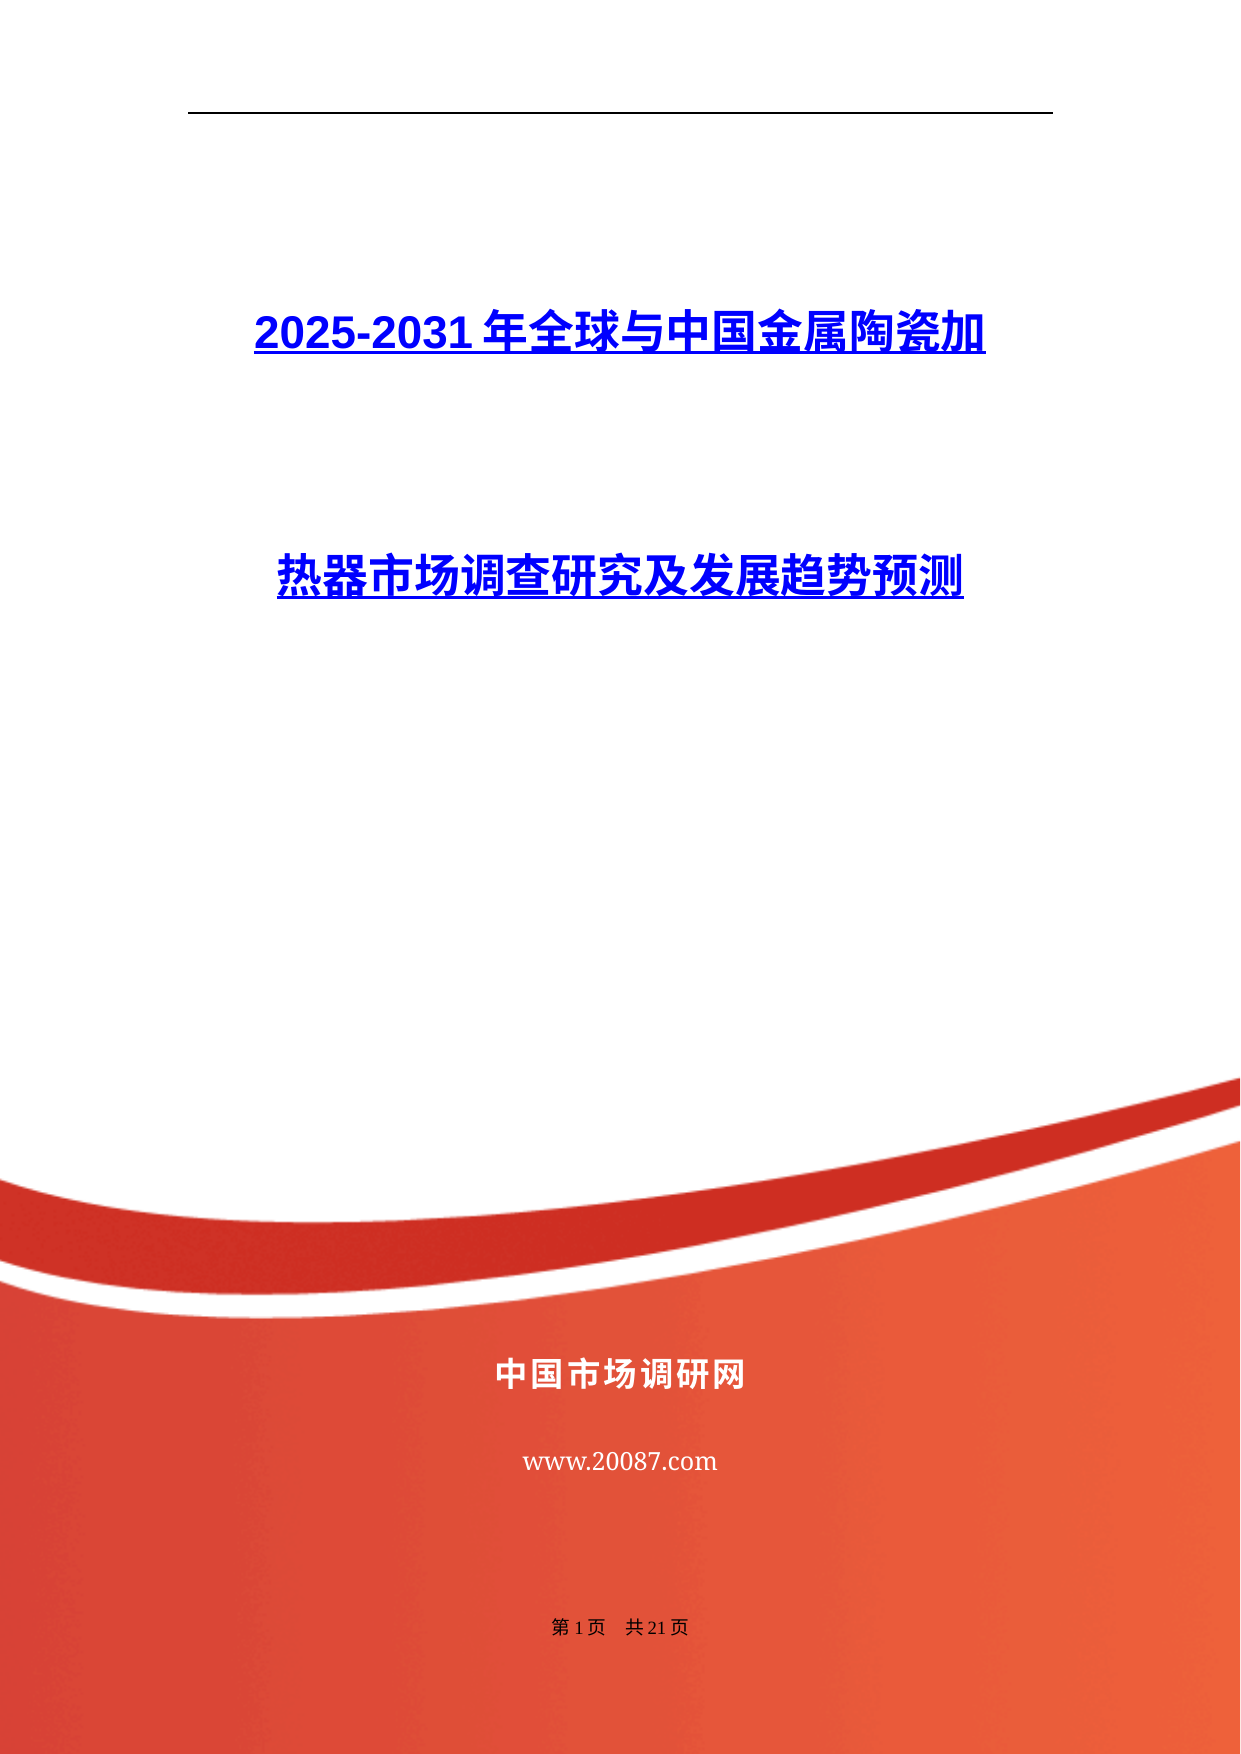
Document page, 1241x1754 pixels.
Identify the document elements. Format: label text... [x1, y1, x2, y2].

subtitle 中国市场调研网 [187, 1339, 1053, 1404]
picture [0, 1006, 1241, 1754]
text www.20087.com [187, 1428, 1053, 1493]
table_header 2025-2031年全球与中国金属陶瓷加热器市场调查研究及发展趋势预测 [188, 207, 1053, 773]
